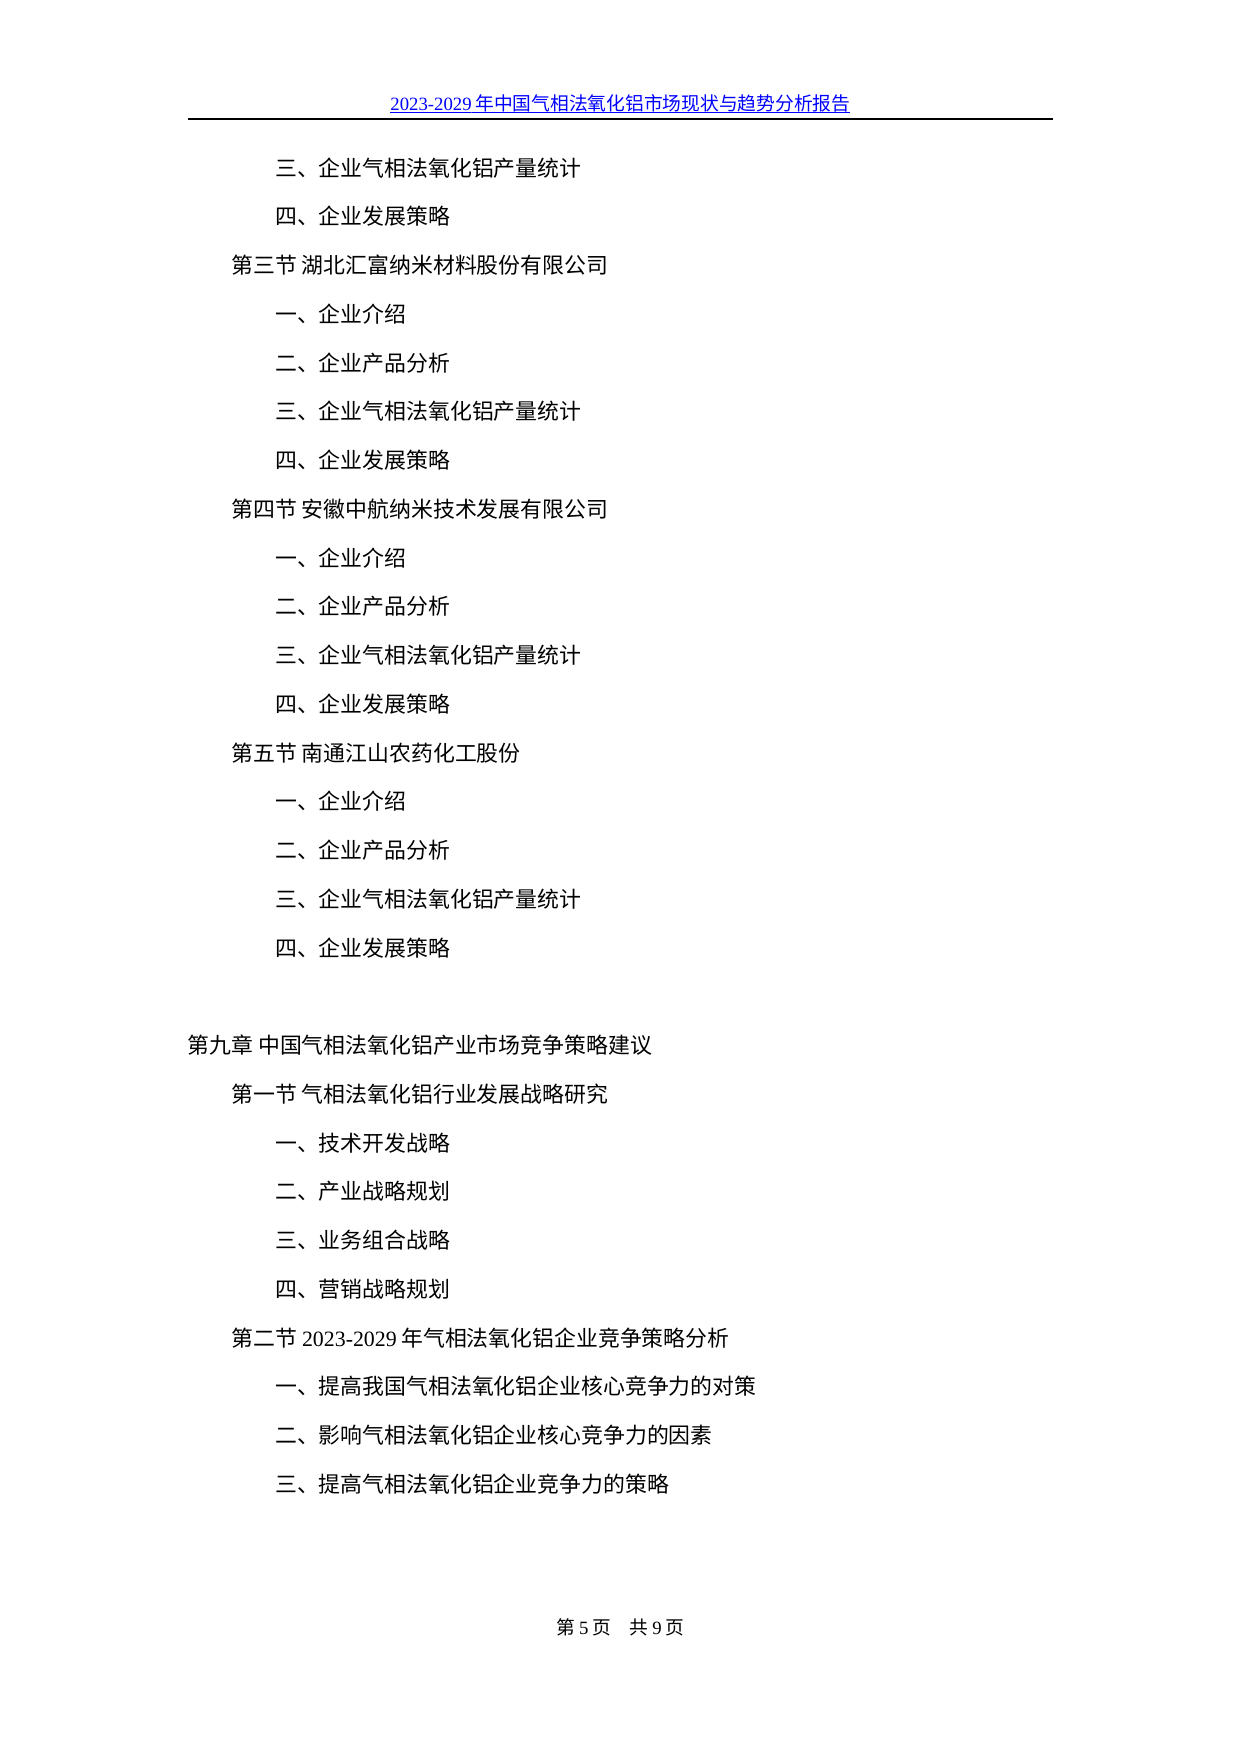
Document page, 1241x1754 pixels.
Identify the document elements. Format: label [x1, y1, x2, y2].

text [187, 150, 1053, 1499]
